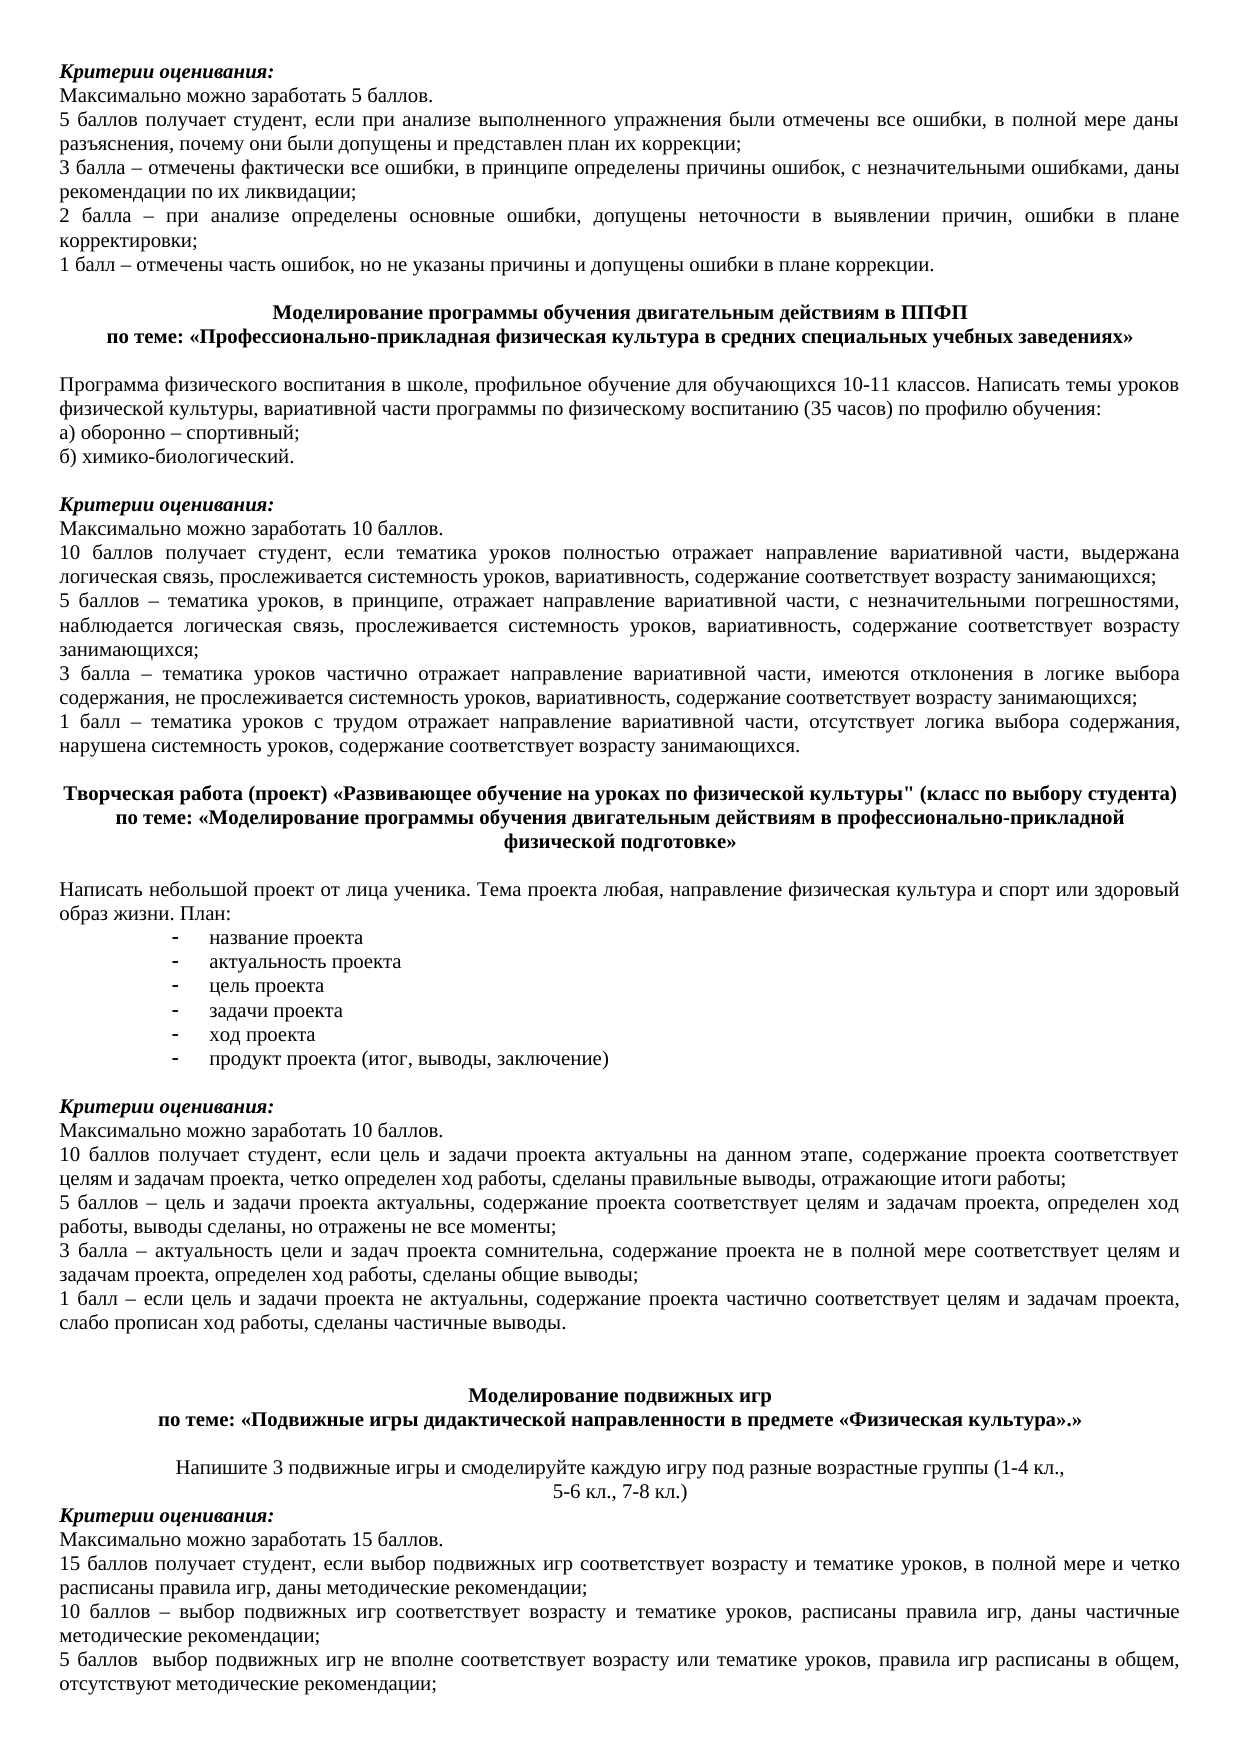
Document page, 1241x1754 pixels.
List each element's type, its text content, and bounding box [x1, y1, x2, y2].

text 3 балла – актуальность цели и задач проекта сомнительна, содержание проекта не в полной мере соответствует целям и задачам проекта, определен ход работы, сделаны общие выводы; [59, 1238, 1181, 1286]
text Написать небольшой проект от лица ученика. Тема проекта любая, направление физическая культура и спорт или здоровый образ жизни. План: [59, 877, 1181, 925]
text Моделирование подвижных игр [59, 1382, 1181, 1407]
text Программа физического воспитания в школе, профильное обучение для обучающихся 10-11 классов. Написать темы уроков физической культуры, вариативной части программы по физическому воспитанию (35 часов) по профилю обучения: [59, 372, 1181, 420]
text Творческая работа (проект) «Развивающее обучение на уроках по физической культуры" (класс по выбору студента) [59, 781, 1181, 805]
text 2 балла – при анализе определены основные ошибки, допущены неточности в выявлении причин, ошибки в плане корректировки; [59, 203, 1181, 252]
text б) химико-биологический. [59, 444, 1181, 468]
list продукт проекта (итог, выводы, заключение) [172, 1046, 1181, 1070]
text по теме: «Профессионально-прикладная физическая культура в средних специальных учебных заведениях» [59, 324, 1181, 348]
text Критерии оценивания: [59, 59, 1181, 83]
list цель проекта [172, 973, 1181, 997]
text 5 баллов – тематика уроков, в принципе, отражает направление вариативной части, с незначительными погрешностями, наблюдается логическая связь, прослеживается системность уроков, вариативность, содержание соответствует возрасту занимающихся; [59, 588, 1181, 661]
text 10 баллов получает студент, если цель и задачи проекта актуальны на данном этапе, содержание проекта соответствует целям и задачам проекта, четко определен ход работы, сделаны правильные выводы, отражающие итоги работы; [59, 1142, 1181, 1190]
text 10 баллов получает студент, если тематика уроков полностью отражает направление вариативной части, выдержана логическая связь, прослеживается системность уроков, вариативность, содержание соответствует возрасту занимающихся; [59, 540, 1181, 588]
text 5 баллов получает студент, если при анализе выполненного упражнения были отмечены все ошибки, в полной мере даны разъяснения, почему они были допущены и представлен план их коррекции; [59, 107, 1181, 155]
list задачи проекта [172, 997, 1181, 1022]
list актуальность проекта [172, 949, 1181, 973]
text по теме: «Моделирование программы обучения двигательным действиям в профессионально-прикладной физической подготовке» [59, 805, 1181, 853]
text 3 балла – отмечены фактически все ошибки, в принципе определены причины ошибок, с незначительными ошибками, даны рекомендации по их ликвидации; [59, 155, 1181, 203]
text Критерии оценивания: [59, 492, 1181, 516]
list ход проекта [172, 1022, 1181, 1046]
text Моделирование программы обучения двигательным действиям в ППФП [59, 300, 1181, 324]
text Максимально можно заработать 10 баллов. [59, 1118, 1181, 1142]
text 10 баллов – выбор подвижных игр соответствует возрасту и тематике уроков, расписаны правила игр, даны частичные методические рекомендации; [59, 1599, 1181, 1647]
text 1 балл – отмечены часть ошибок, но не указаны причины и допущены ошибки в плане коррекции. [59, 252, 1181, 276]
text 5 баллов выбор подвижных игр не вполне соответствует возрасту или тематике уроков, правила игр расписаны в общем, отсутствуют методические рекомендации; [59, 1647, 1181, 1695]
text 15 баллов получает студент, если выбор подвижных игр соответствует возрасту и тематике уроков, в полной мере и четко расписаны правила игр, даны методические рекомендации; [59, 1551, 1181, 1599]
text Критерии оценивания: [59, 1503, 1181, 1527]
text Максимально можно заработать 10 баллов. [59, 516, 1181, 540]
text 5 баллов – цель и задачи проекта актуальны, содержание проекта соответствует целям и задачам проекта, определен ход работы, выводы сделаны, но отражены не все моменты; [59, 1190, 1181, 1238]
text по теме: «Подвижные игры дидактической направленности в предмете «Физическая культура».» [59, 1407, 1181, 1431]
text Напишите 3 подвижные игры и смоделируйте каждую игру под разные возрастные группы (1-4 кл., [59, 1455, 1181, 1479]
list название проекта [172, 925, 1181, 949]
text 5-6 кл., 7-8 кл.) [59, 1479, 1181, 1503]
text Критерии оценивания: [59, 1094, 1181, 1118]
text Максимально можно заработать 5 баллов. [59, 83, 1181, 107]
text а) оборонно – спортивный; [59, 420, 1181, 444]
text 3 балла – тематика уроков частично отражает направление вариативной части, имеются отклонения в логике выбора содержания, не прослеживается системность уроков, вариативность, содержание соответствует возрасту занимающихся; [59, 661, 1181, 709]
text Максимально можно заработать 15 баллов. [59, 1527, 1181, 1551]
text 1 балл – тематика уроков с трудом отражает направление вариативной части, отсутствует логика выбора содержания, нарушена системность уроков, содержание соответствует возрасту занимающихся. [59, 709, 1181, 757]
text 1 балл – если цель и задачи проекта не актуальны, содержание проекта частично соответствует целям и задачам проекта, слабо прописан ход работы, сделаны частичные выводы. [59, 1286, 1181, 1334]
